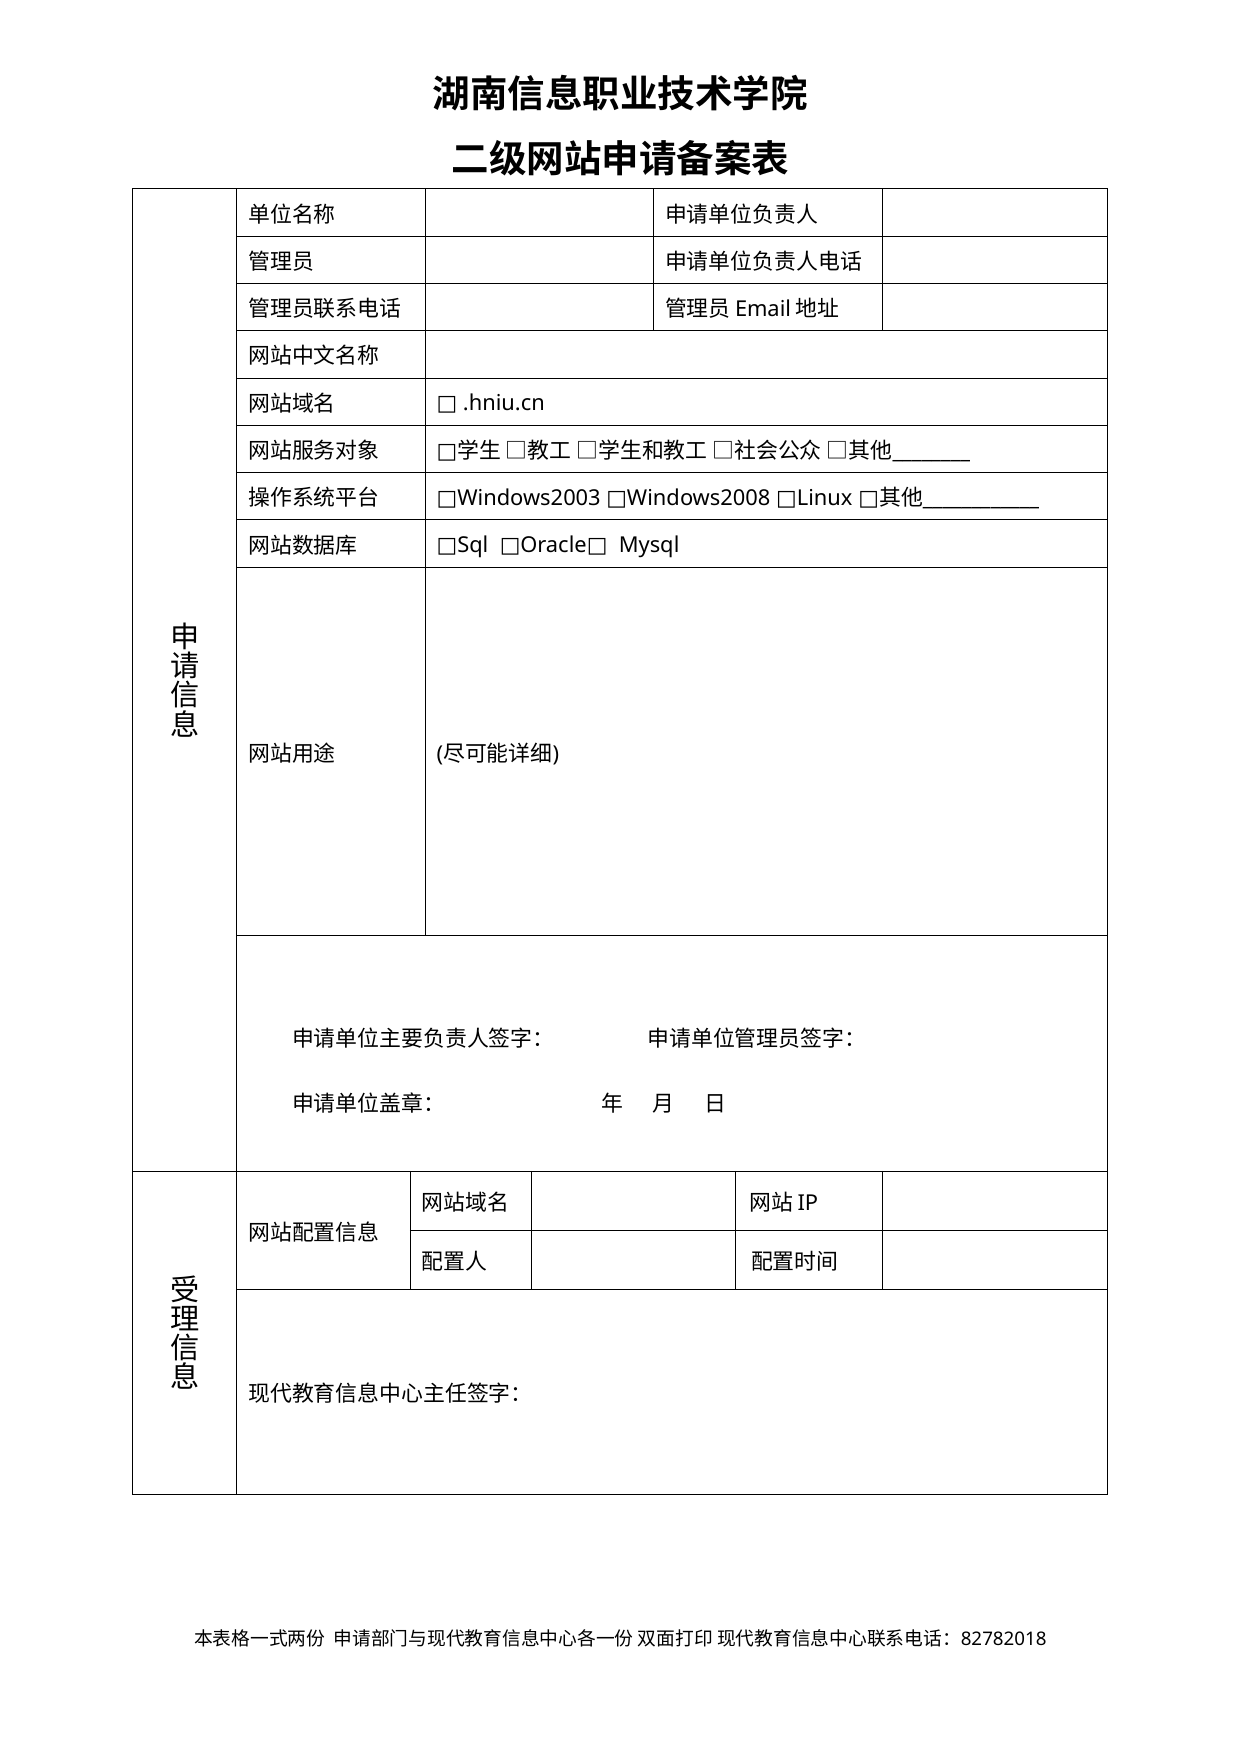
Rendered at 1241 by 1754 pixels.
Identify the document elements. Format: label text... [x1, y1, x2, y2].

table_cell [883, 1231, 1107, 1289]
table_cell 网站IP [736, 1172, 882, 1230]
table_cell 申请单位负责人电话 [654, 237, 882, 283]
table_cell [532, 1231, 735, 1289]
table_header 申请信息 [133, 189, 236, 1171]
table_header 申请单位负责人 [654, 189, 882, 236]
table_cell [883, 284, 1107, 330]
table_cell 网站域名 [411, 1172, 531, 1230]
table_cell 管理员 [237, 237, 425, 283]
table_header [883, 189, 1107, 236]
table_header 单位名称 [237, 189, 425, 236]
table_cell □学生 □教工 □学生和教工 □社会公众 □其他________ [426, 426, 1107, 472]
table_cell 网站配置信息 [237, 1172, 410, 1289]
table_cell 配置人 [411, 1231, 531, 1289]
table_cell 管理员Email地址 [654, 284, 882, 330]
table_cell [883, 237, 1107, 283]
table_cell 申请单位主要负责人签字： 申请单位管理员签字： 申请单位盖章： 年 月 日 [237, 936, 1107, 1171]
table_cell 网站域名 [237, 379, 425, 425]
table_cell 配置时间 [736, 1231, 882, 1289]
table_cell 受理信息 [133, 1172, 236, 1494]
table_cell [426, 284, 653, 330]
table_cell 管理员联系电话 [237, 284, 425, 330]
table_cell □Windows2003 □Windows2008 □Linux □其他____________ [426, 473, 1107, 519]
table_header [426, 189, 653, 236]
table_cell [883, 1172, 1107, 1230]
table_cell □Sql □Oracle□ Mysql [426, 520, 1107, 567]
table_cell 网站数据库 [237, 520, 425, 567]
table_cell 网站用途 [237, 568, 425, 935]
table_cell [426, 237, 653, 283]
table_cell 现代教育信息中心主任签字： [237, 1290, 1107, 1494]
text 湖南信息职业技术学院 [94, 58, 1146, 123]
table_cell [426, 331, 1107, 377]
table_cell (尽可能详细) [426, 568, 1107, 935]
text 二级网站申请备案表 [94, 123, 1146, 188]
table_cell [532, 1172, 735, 1230]
table_cell 网站中文名称 [237, 331, 425, 377]
table_cell 操作系统平台 [237, 473, 425, 519]
table_cell □ .hniu.cn [426, 379, 1107, 425]
table_cell 网站服务对象 [237, 426, 425, 472]
